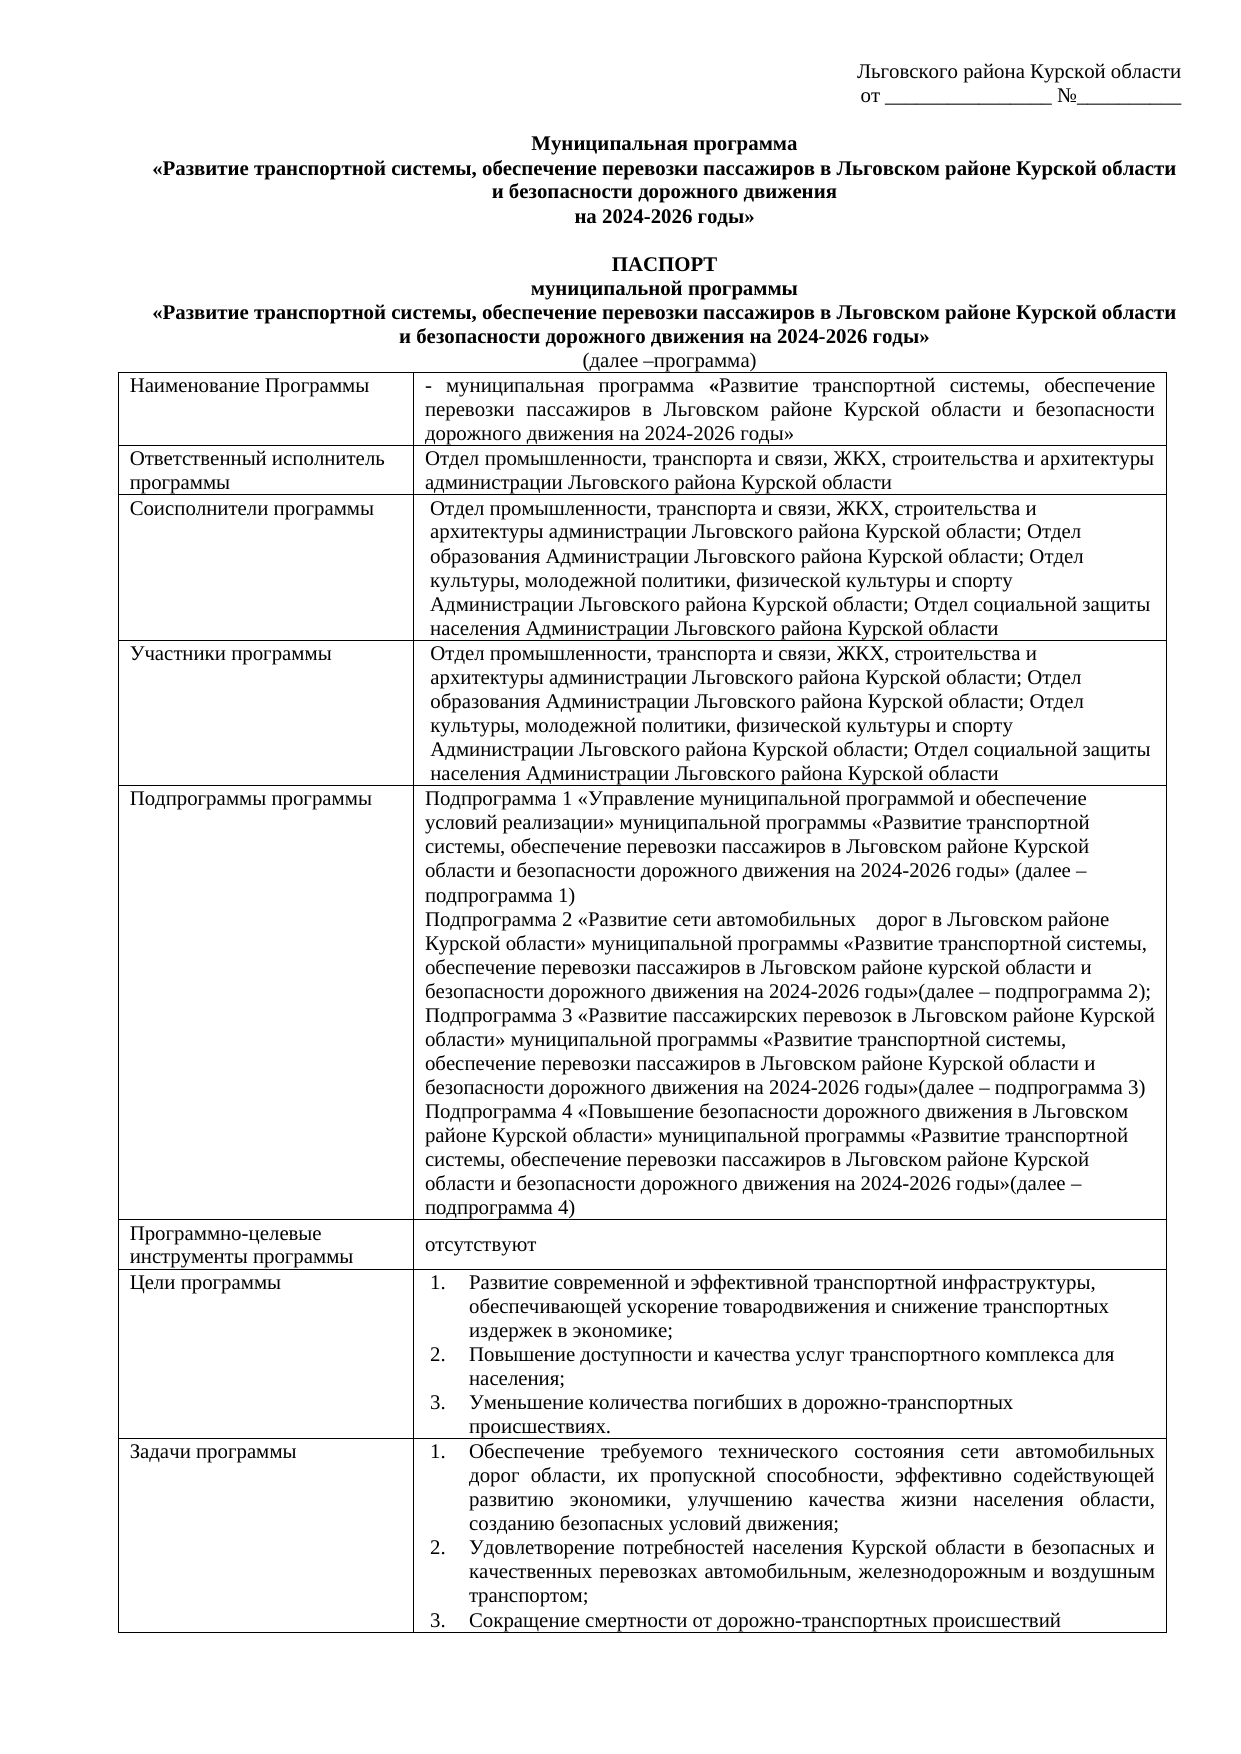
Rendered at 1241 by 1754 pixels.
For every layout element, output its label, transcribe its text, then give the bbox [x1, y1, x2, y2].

table_cell Развитие современной и эффективной транспортной инфраструктуры, обеспечивающей ускорение товародвижения и снижение транспортных издержек в экономике; Повышение доступности и качества услуг транспортного комплекса для населения; Уменьшение количества погибших в дорожно-транспортных происшествиях. [414, 1270, 1166, 1438]
table_header - муниципальная программа «Развитие транспортной системы, обеспечение перевозки пассажиров в Льговском районе Курской области и безопасности дорожного движения на 2024-2026 годы» [414, 373, 1166, 445]
table_cell Отдел промышленности, транспорта и связи, ЖКХ, строительства и архитектуры администрации Льговского района Курской области; Отдел образования Администрации Льговского района Курской области; Отдел культуры, молодежной политики, физической культуры и спорту Администрации Льговского района Курской области; Отдел социальной защиты населения Администрации Льговского района Курской области [414, 641, 1166, 785]
table_cell Подпрограммы программы [119, 786, 413, 1219]
table_cell Ответственный исполнитель программы [119, 446, 413, 494]
table_cell Задачи программы [119, 1439, 413, 1632]
table_cell Программно-целевые инструменты программы [119, 1220, 413, 1268]
text Муниципальная программа [148, 131, 1181, 155]
table_cell Цели программы [119, 1270, 413, 1438]
text Льговского района Курской области [148, 59, 1181, 83]
table_cell Участники программы [119, 641, 413, 785]
text «Развитие транспортной системы, обеспечение перевозки пассажиров в Льговском районе Курской области и безопасности дорожного движения [148, 155, 1181, 203]
table_cell Отдел промышленности, транспорта и связи, ЖКХ, строительства и архитектуры администрации Льговского района Курской области; Отдел образования Администрации Льговского района Курской области; Отдел культуры, молодежной политики, физической культуры и спорту Администрации Льговского района Курской области; Отдел социальной защиты населения Администрации Льговского района Курской области [414, 495, 1166, 640]
table_header Наименование Программы [119, 373, 413, 445]
text (далее –программа) [148, 348, 1181, 372]
text «Развитие транспортной системы, обеспечение перевозки пассажиров в Льговском районе Курской области и безопасности дорожного движения на 2024-2026 годы» [148, 300, 1181, 348]
text ПАСПОРТ [148, 252, 1181, 276]
text на 2024-2026 годы» [148, 203, 1181, 228]
table_cell Подпрограмма 1 «Управление муниципальной программой и обеспечение условий реализации» муниципальной программы «Развитие транспортной системы, обеспечение перевозки пассажиров в Льговском районе Курской области и безопасности дорожного движения на 2024-2026 годы» (далее – подпрограмма 1) Подпрограмма 2 «Развитие сети автомобильных дорог в Льговском районе Курской области» муниципальной программы «Развитие транспортной системы, обеспечение перевозки пассажиров в Льговском районе курской области и безопасности дорожного движения на 2024-2026 годы»(далее – подпрограмма 2); Подпрограмма 3 «Развитие пассажирских перевозок в Льговском районе Курской области» муниципальной программы «Развитие транспортной системы, обеспечение перевозки пассажиров в Льговском районе Курской области и безопасности дорожного движения на 2024-2026 годы»(далее – подпрограмма 3) Подпрограмма 4 «Повышение безопасности дорожного движения в Льговском районе Курской области» муниципальной программы «Развитие транспортной системы, обеспечение перевозки пассажиров в Льговском районе Курской области и безопасности дорожного движения на 2024-2026 годы»(далее – подпрограмма 4) [414, 786, 1166, 1219]
table_cell Отдел промышленности, транспорта и связи, ЖКХ, строительства и архитектуры администрации Льговского района Курской области [414, 446, 1166, 494]
table_cell отсутствуют [414, 1220, 1166, 1268]
text муниципальной программы [148, 276, 1181, 300]
text от ________________ №__________ [148, 83, 1181, 107]
table_cell Обеспечение требуемого технического состояния сети автомобильных дорог области, их пропускной способности, эффективно содействующей развитию экономики, улучшению качества жизни населения области, созданию безопасных условий движения; Удовлетворение потребностей населения Курской области в безопасных и качественных перевозках автомобильным, железнодорожным и воздушным транспортом; Сокращение смертности от дорожно-транспортных происшествий [414, 1439, 1166, 1632]
table_cell Соисполнители программы [119, 495, 413, 640]
